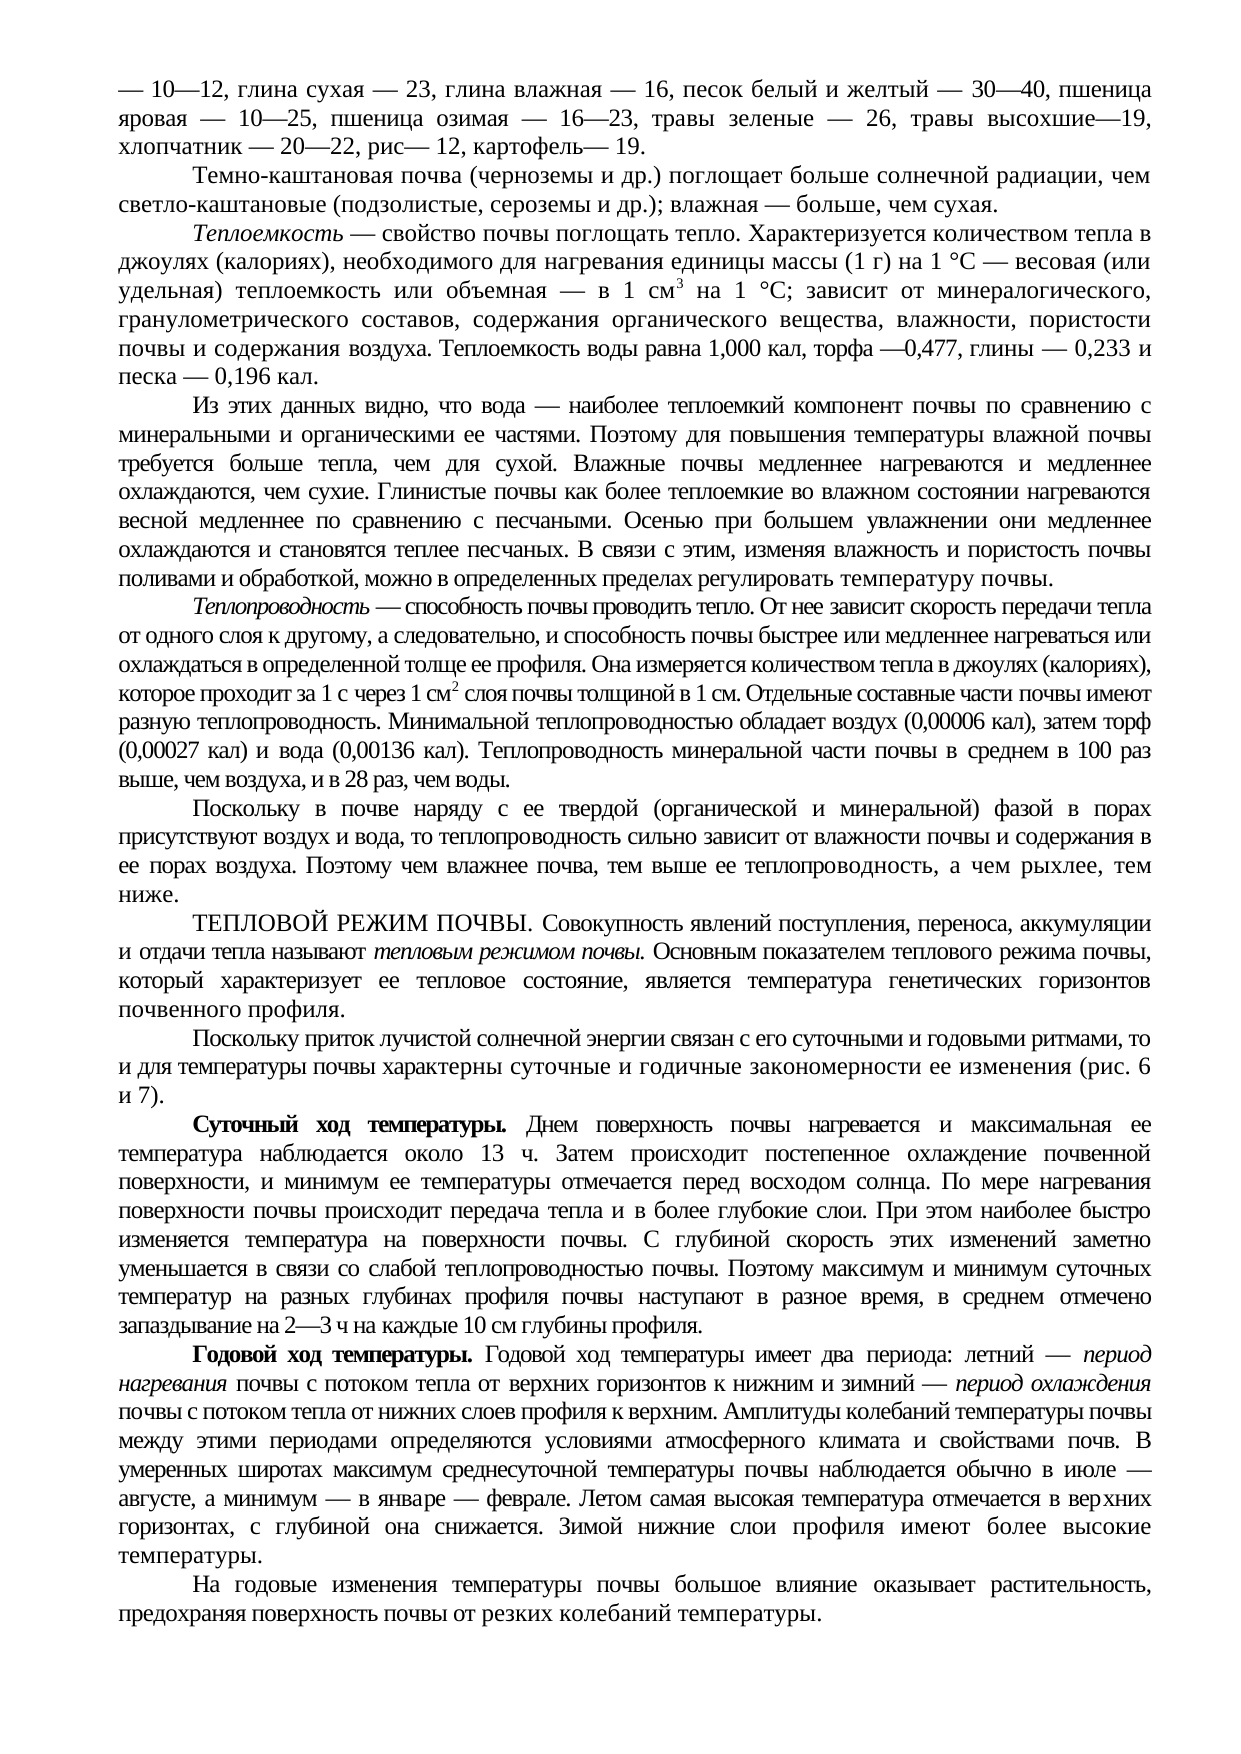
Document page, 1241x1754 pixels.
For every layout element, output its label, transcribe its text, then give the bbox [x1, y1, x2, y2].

text ТЕПЛОВОЙ РЕЖИМ ПОЧВЫ. Совокупность явлений поступления, переноса, аккумуляции и отдачи тепла называют тепловым режимом почвы. Основным показателем теплового режима почвы, который характеризует ее тепловое состояние, является температура генетических горизонтов почвенного профиля. [118, 908, 1152, 1023]
text Теплоемкость — свойство почвы поглощать тепло. Характеризуется количеством тепла в джоулях (калориях), необходимого для нагревания единицы массы (1 г) на 1 °С — весовая (или удельная) теплоемкость или объемная — в 1 см3 на 1 °С; зависит от минералогического, гранулометрического составов, содержания органического вещества, влажности, пористости почвы и содержания воздуха. Теплоемкость воды равна 1,000 кал, торфа —0,477, глины — 0,233 и песка — 0,196 кал. [118, 218, 1152, 390]
text Темно-каштановая почва (черноземы и др.) поглощает больше солнечной радиации, чем светло-каштановые (подзолистые, сероземы и др.); влажная — больше, чем сухая. [118, 160, 1152, 218]
text Теплопроводность — способность почвы проводить тепло. От нее зависит скорость передачи тепла от одного слоя к другому, а следовательно, и способность почвы быстрее или медленнее нагреваться или охлаждаться в определенной толще ее профиля. Она измеряется количеством тепла в джоулях (калориях), которое проходит за 1 с через 1 см2 слоя почвы толщиной в 1 см. Отдельные составные части почвы имеют разную теплопроводность. Минимальной теплопроводностью обладает воздух (0,00006 кал), затем торф (0,00027 кал) и вода (0,00136 кал). Теплопроводность минеральной части почвы в среднем в 100 раз выше, чем воздуха, и в 28 раз, чем воды. [118, 591, 1152, 793]
text Суточный ход температуры. Днем поверхность почвы нагревается и максимальная ее температура наблюдается около 13 ч. Затем происходит постепенное охлаждение почвенной поверхности, и минимум ее температуры отмечается перед восходом солнца. По мере нагревания поверхности почвы происходит передача тепла и в более глубокие слои. При этом наиболее быстро изменяется температура на поверхности почвы. С глубиной скорость этих изменений заметно уменьшается в связи со слабой теплопроводностью почвы. Поэтому максимум и минимум суточных температур на разных глубинах профиля почвы наступают в разное время, в среднем отмечено запаздывание на 2—3 ч на каждые 10 см глубины профиля. [118, 1109, 1152, 1339]
text Поскольку приток лучистой солнечной энергии связан с его суточными и годовыми ритмами, то и для температуры почвы характерны суточные и годичные закономерности ее изменения (рис. 6 и 7). [118, 1023, 1152, 1109]
text Из этих данных видно, что вода — наиболее теплоемкий компонент почвы по сравнению с минеральными и органическими ее частями. Поэтому для повышения температуры влажной почвы требуется больше тепла, чем для сухой. Влажные почвы медленнее нагреваются и медленнее охлаждаются, чем сухие. Глинистые почвы как более теплоемкие во влажном состоянии нагреваются весной медленнее по сравнению с песчаными. Осенью при большем увлажнении они медленнее охлаждаются и становятся теплее песчаных. В связи с этим, изменяя влажность и пористость почвы поливами и обработкой, можно в определенных пределах регулировать температуру почвы. [118, 390, 1152, 591]
text На годовые изменения температуры почвы большое влияние оказывает растительность, предохраняя поверхность почвы от резких колебаний температуры. [118, 1569, 1152, 1626]
text Годовой ход температуры. Годовой ход температуры имеет два периода: летний — период нагревания почвы с потоком тепла от верхних горизонтов к нижним и зимний — период охлаждения почвы с потоком тепла от нижних слоев профиля к верхним. Амплитуды колебаний температуры почвы между этими периодами определяются условиями атмосферного климата и свойствами почв. В умеренных широтах максимум среднесуточной температуры почвы наблюдается обычно в июле — августе, а минимум — в январе — феврале. Летом самая высокая температура отмечается в верхних горизонтах, с глубиной она снижается. Зимой нижние слои профиля имеют более высокие температуры. [118, 1339, 1152, 1569]
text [118, 74, 1152, 160]
text Поскольку в почве наряду с ее твердой (органической и минеральной) фазой в порах присутствуют воздух и вода, то теплопроводность сильно зависит от влажности почвы и содержания в ее порах воздуха. Поэтому чем влажнее почва, тем выше ее теплопроводность, а чем рыхлее, тем ниже. [118, 793, 1152, 908]
